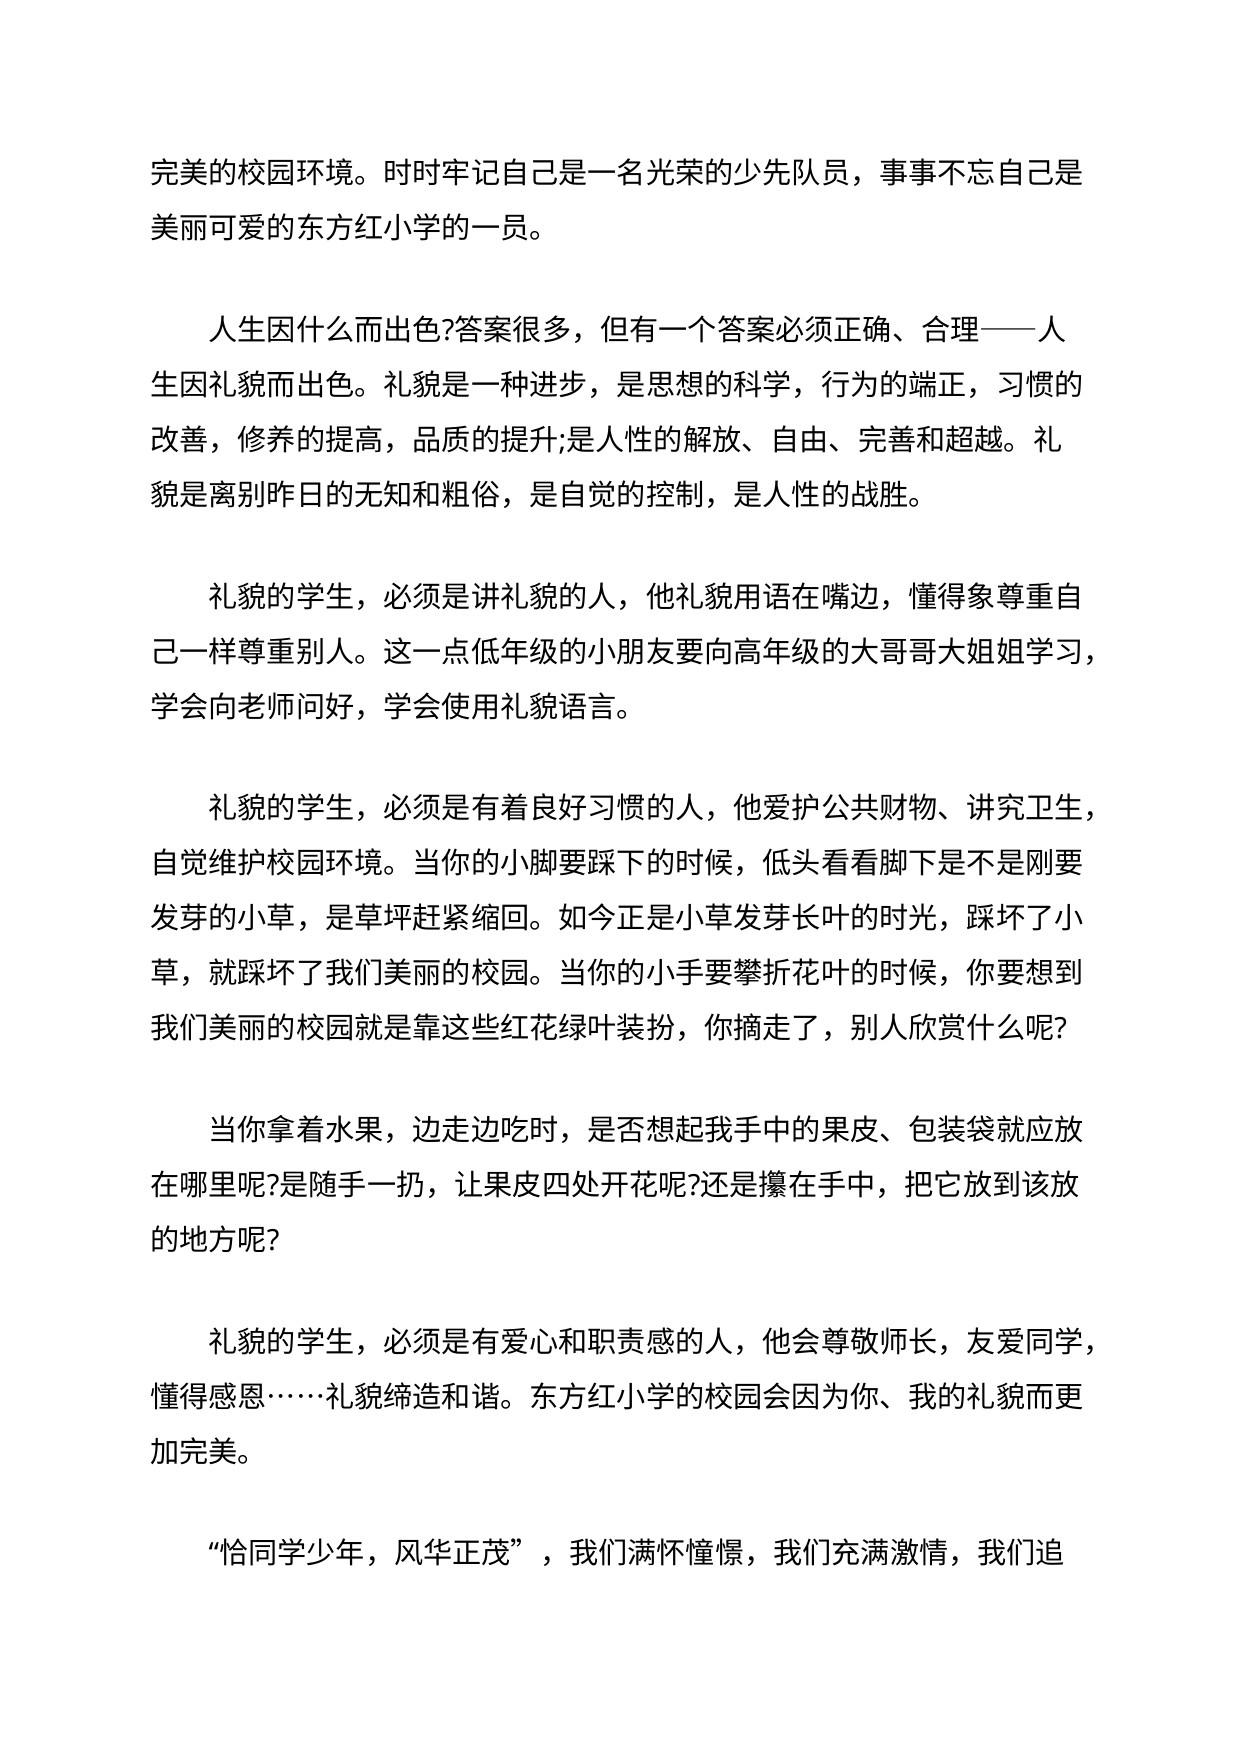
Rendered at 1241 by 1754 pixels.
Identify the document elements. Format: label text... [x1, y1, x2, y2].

text 当你拿着水果，边走边吃时，是否想起我手中的果皮、包装袋就应放在哪里呢?是随手一扔，让果皮四处开花呢?还是攥在手中，把它放到该放的地方呢? [150, 1106, 1090, 1259]
text 礼貌的学生，必须是有爱心和职责感的人，他会尊敬师长，友爱同学，懂得感恩……礼貌缔造和谐。东方红小学的校园会因为你、我的礼貌而更加完美。 [150, 1318, 1090, 1470]
text 礼貌的学生，必须是讲礼貌的人，他礼貌用语在嘴边，懂得象尊重自己一样尊重别人。这一点低年级的小朋友要向高年级的大哥哥大姐姐学习，学会向老师问好，学会使用礼貌语言。 [150, 573, 1090, 725]
text 人生因什么而出色?答案很多，但有一个答案必须正确、合理——人生因礼貌而出色。礼貌是一种进步，是思想的科学，行为的端正，习惯的改善，修养的提高，品质的提升;是人性的解放、自由、完善和超越。礼貌是离别昨日的无知和粗俗，是自觉的控制，是人性的战胜。 [150, 307, 1090, 514]
text 礼貌的学生，必须是有着良好习惯的人，他爱护公共财物、讲究卫生，自觉维护校园环境。当你的小脚要踩下的时候，低头看看脚下是不是刚要发芽的小草，是草坪赶紧缩回。如今正是小草发芽长叶的时光，踩坏了小草，就踩坏了我们美丽的校园。当你的小手要攀折花叶的时候，你要想到我们美丽的校园就是靠这些红花绿叶装扮，你摘走了，别人欣赏什么呢? [150, 785, 1090, 1047]
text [150, 150, 1090, 247]
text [150, 1530, 1090, 1572]
